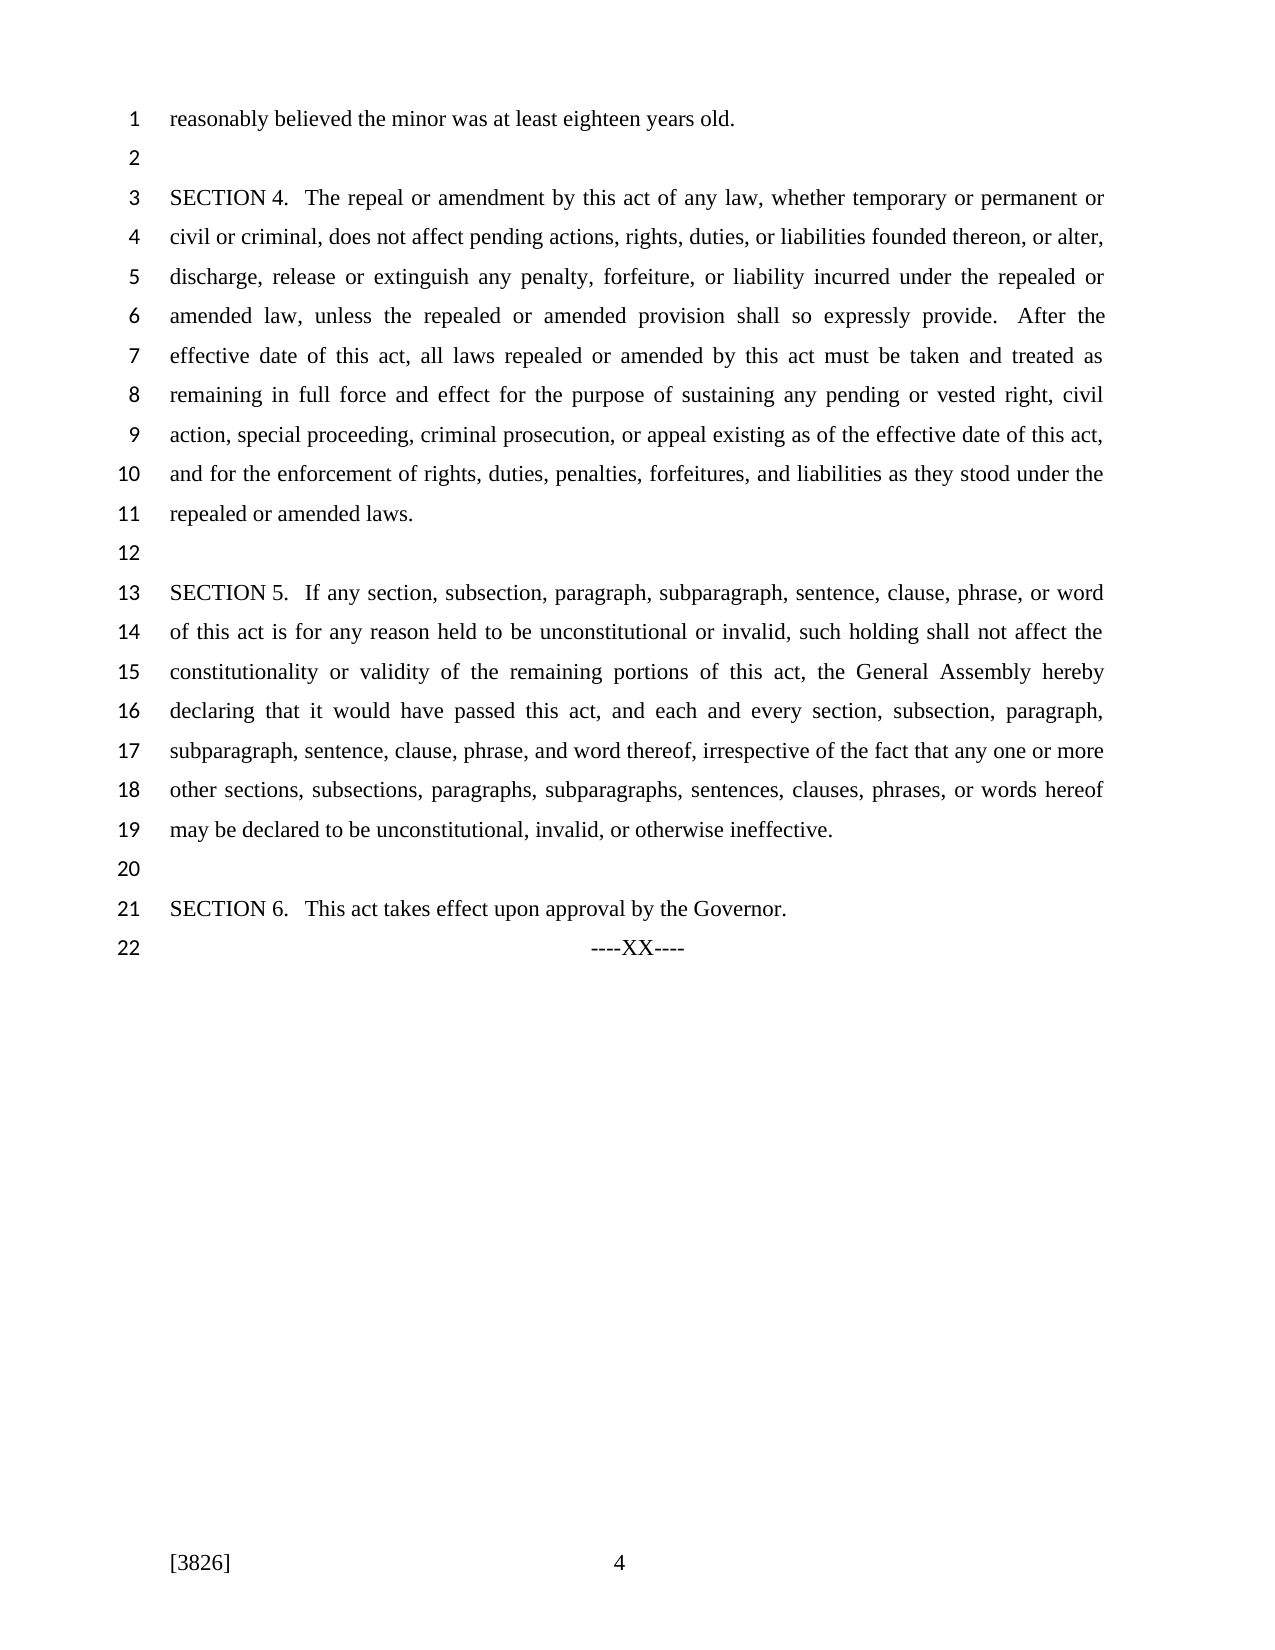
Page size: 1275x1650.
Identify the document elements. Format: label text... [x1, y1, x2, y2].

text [169, 105, 1106, 131]
text ----XX---- [169, 934, 1106, 960]
text SECTION 5. If any section, subsection, paragraph, subparagraph, sentence, clause, phrase, or word of this act is for any reason held to be unconstitutional or invalid, such holding shall not affect the constitutionality or validity of the remaining portions of this act, the General Assembly hereby declaring that it would have passed this act, and each and every section, subsection, paragraph, subparagraph, sentence, clause, phrase, and word thereof, irrespective of the fact that any one or more other sections, subsections, paragraphs, subparagraphs, sentences, clauses, phrases, or words hereof may be declared to be unconstitutional, invalid, or otherwise ineffective. [169, 579, 1106, 842]
text SECTION 6. This act takes effect upon approval by the Governor. [169, 894, 1106, 921]
text SECTION 4. The repeal or amendment by this act of any law, whether temporary or permanent or civil or criminal, does not affect pending actions, rights, duties, or liabilities founded thereon, or alter, discharge, release or extinguish any penalty, forfeiture, or liability incurred under the repealed or amended law, unless the repealed or amended provision shall so expressly provide. After the effective date of this act, all laws repealed or amended by this act must be taken and treated as remaining in full force and effect for the purpose of sustaining any pending or vested right, civil action, special proceeding, criminal prosecution, or appeal existing as of the effective date of this act, and for the enforcement of rights, duties, penalties, forfeitures, and liabilities as they stood under the repealed or amended laws. [169, 184, 1106, 526]
